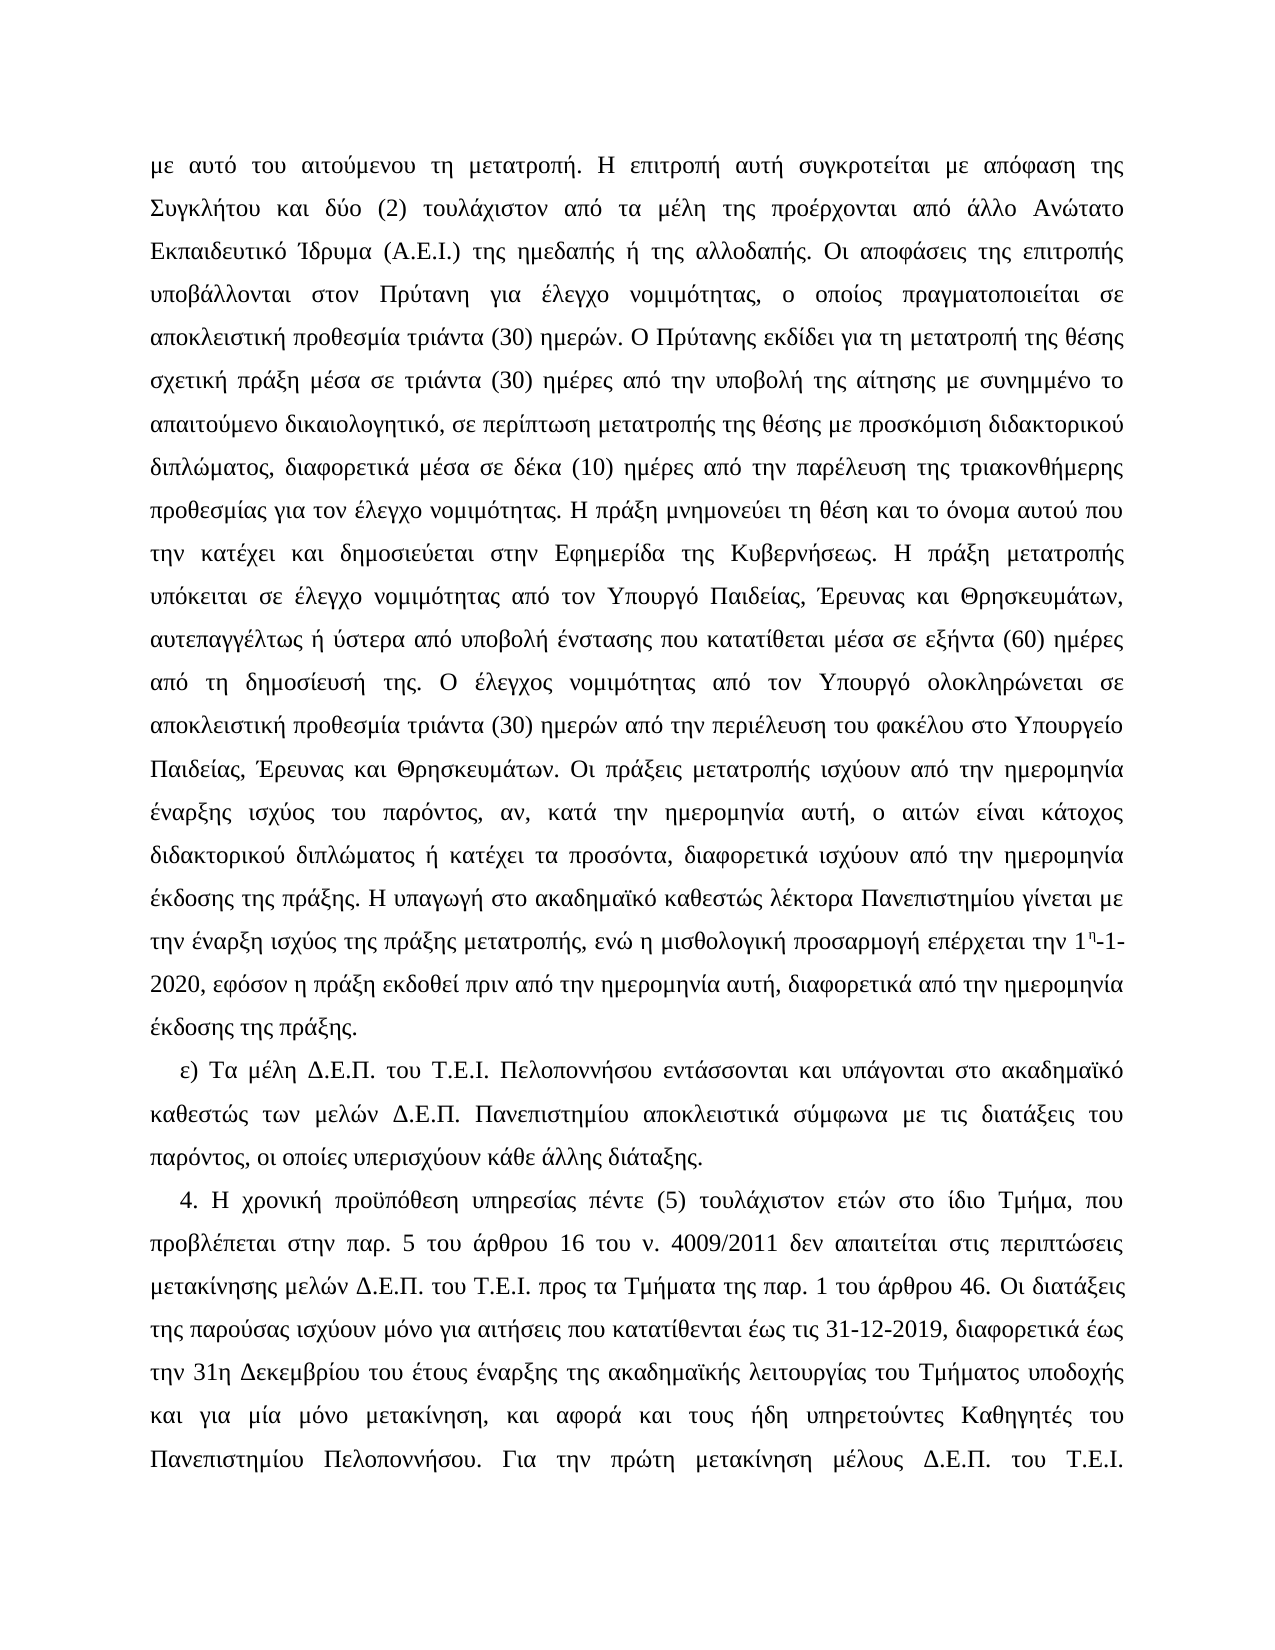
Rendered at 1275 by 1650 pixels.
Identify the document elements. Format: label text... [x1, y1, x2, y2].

text ε) Τα μέλη Δ.Ε.Π. του Τ.Ε.Ι. Πελοποννήσου εντάσσονται και υπάγονται στο ακαδημαϊκό καθεστώς των μελών Δ.Ε.Π. Πανεπιστημίου αποκλειστικά σύμφωνα με τις διατάξεις του παρόντος, οι οποίες υπερισχύουν κάθε άλλης διάταξης. [150, 1056, 1125, 1171]
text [150, 1185, 1125, 1472]
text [150, 150, 1125, 1041]
